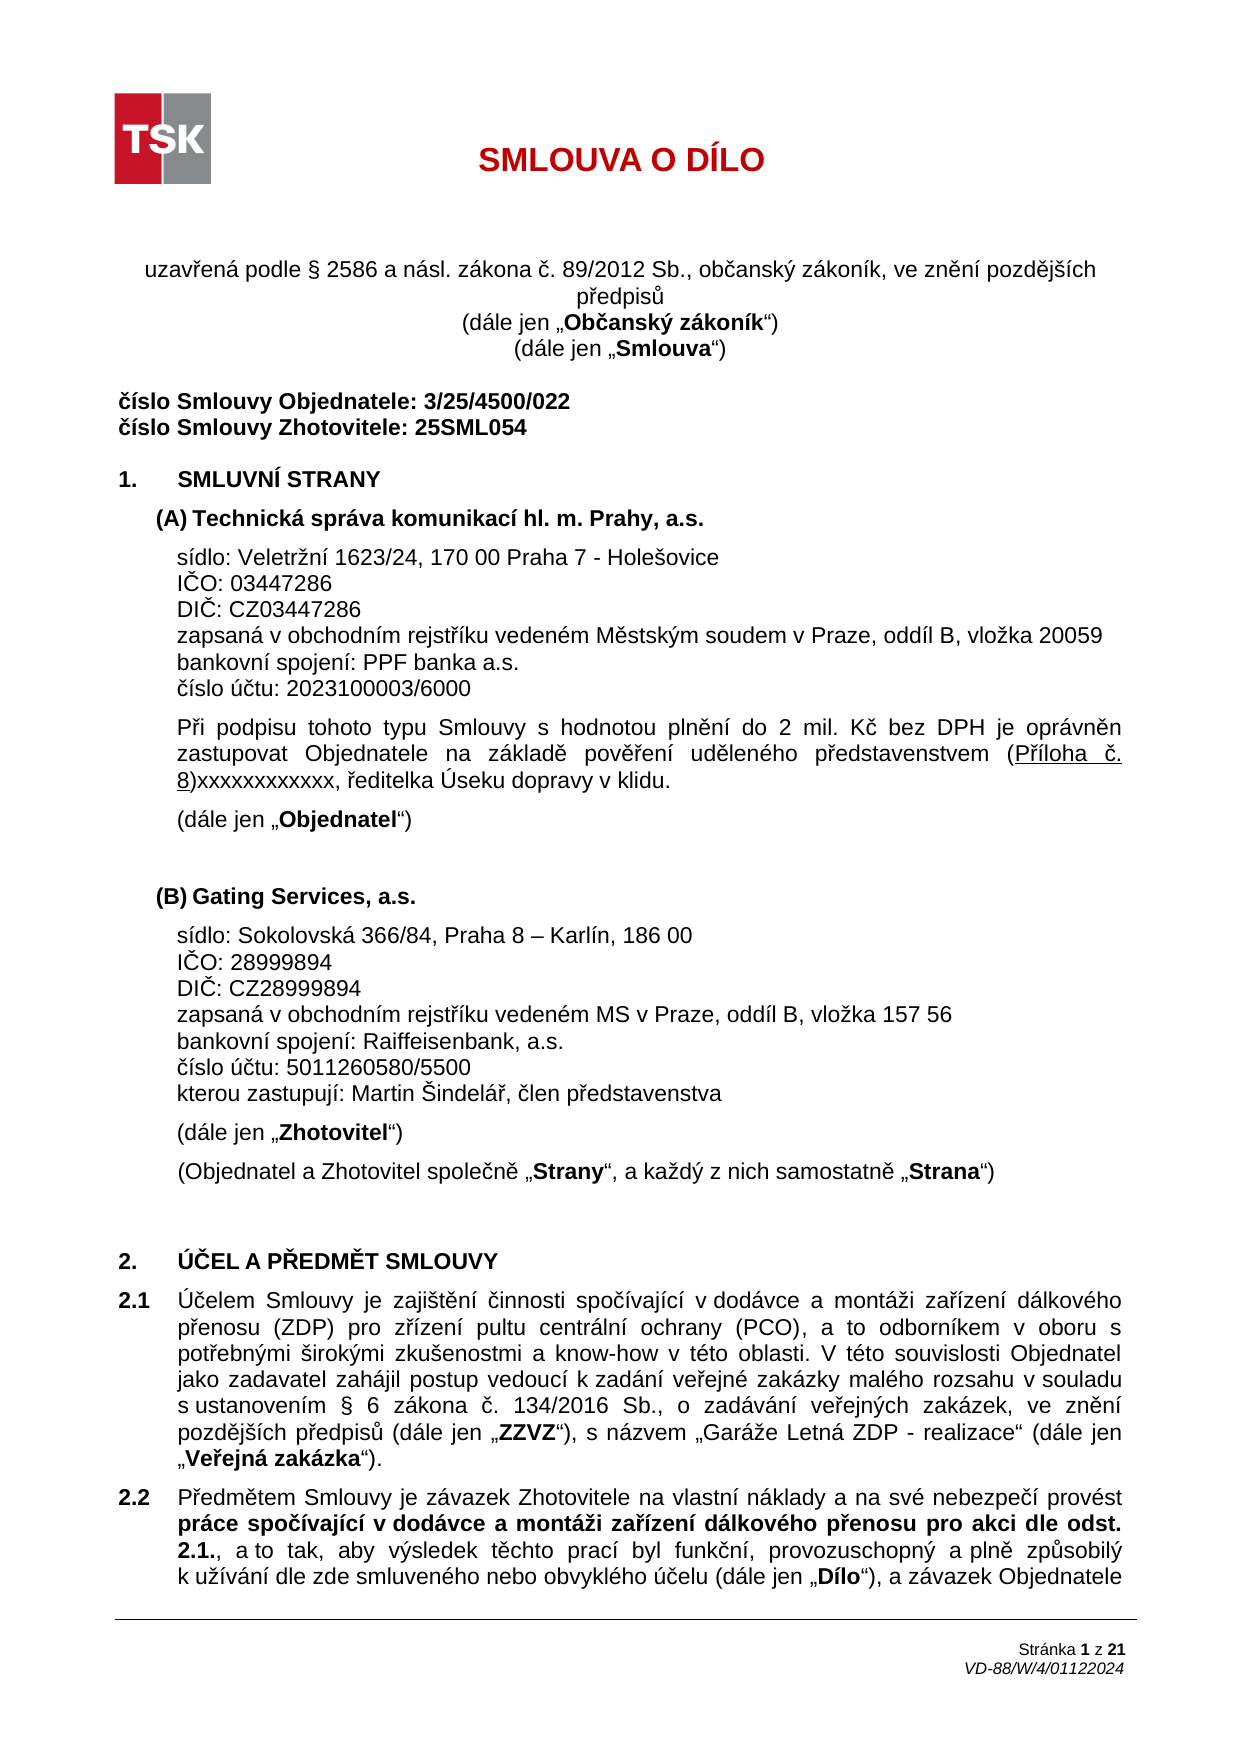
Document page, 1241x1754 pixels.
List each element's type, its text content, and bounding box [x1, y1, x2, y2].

picture [114, 93, 211, 184]
text (dále jen „Smlouva“) [118, 335, 1122, 362]
subtitle Smluvní strany [118, 466, 1122, 492]
text číslo účtu: 2023100003/6000 [177, 675, 1122, 702]
text DIČ: CZ03447286 [177, 596, 1122, 622]
text (dále jen „Objednatel“) [177, 806, 1122, 832]
text sídlo: Sokolovská 366/84, Praha 8 – Karlín, 186 00 [177, 922, 1122, 948]
text Účelem Smlouvy je zajištění činnosti spočívající v dodávce a montáži zařízení dálkového přenosu (ZDP) pro zřízení pultu centrální ochrany (PCO), a to odborníkem v oboru s potřebnými širokými zkušenostmi a know-how v této oblasti. V této souvislosti Objednatel jako zadavatel zahájil postup vedoucí k zadání veřejné zakázky malého rozsahu v souladu s ustanovením § 6 zákona č. 134/2016 Sb., o zadávání veřejných zakázek, ve znění pozdějších předpisů (dále jen „ZZVZ“), s názvem „Garáže Letná ZDP - realizace“ (dále jen „Veřejná zakázka“). [118, 1287, 1122, 1472]
text bankovní spojení: PPF banka a.s. [177, 649, 1122, 675]
text zapsaná v obchodním rejstříku vedeném Městským soudem v Praze, oddíl B, vložka 20059 [177, 622, 1122, 649]
text Gating Services, a.s. [156, 883, 1122, 910]
text IČO: 28999894 [177, 948, 1122, 975]
text číslo Smlouvy Zhotovitele: 25SML054 [118, 414, 1122, 441]
text IČO: 03447286 [177, 570, 1122, 596]
text kterou zastupují: Martin Šindelář, člen představenstva [177, 1080, 1122, 1107]
text (dále jen „Zhotovitel“) [177, 1119, 1122, 1146]
text bankovní spojení: Raiffeisenbank, a.s. [177, 1028, 1122, 1054]
text zapsaná v obchodním rejstříku vedeném MS v Praze, oddíl B, vložka 157 56 [177, 1001, 1122, 1028]
text uzavřená podle § 2586 a násl. zákona č. 89/2012 Sb., občanský zákoník, ve znění pozdějších předpisů [118, 256, 1122, 309]
text sídlo: Veletržní 1623/24, 170 00 Praha 7 - Holešovice [177, 543, 1122, 570]
text číslo Smlouvy Objednatele: 3/25/4500/022 [118, 388, 1122, 414]
subtitle Účel a Předmět Smlouvy [118, 1248, 1122, 1274]
text (Objednatel a Zhotovitel společně „Strany“, a každý z nich samostatně „Strana“) [177, 1158, 1122, 1184]
text číslo účtu: 5011260580/5500 [177, 1054, 1122, 1080]
text Technická správa komunikací hl. m. Prahy, a.s. [156, 504, 1122, 531]
text (dále jen „Občanský zákoník“) [118, 309, 1122, 335]
text Při podpisu tohoto typu Smlouvy s hodnotou plnění do 2 mil. Kč bez DPH je oprávněn zastupovat Objednatele na základě pověření uděleného představenstvem (Příloha č. 8)xxxxxxxxxxxx, ředitelka Úseku dopravy v klidu. [177, 714, 1122, 793]
text DIČ: CZ28999894 [177, 975, 1122, 1001]
